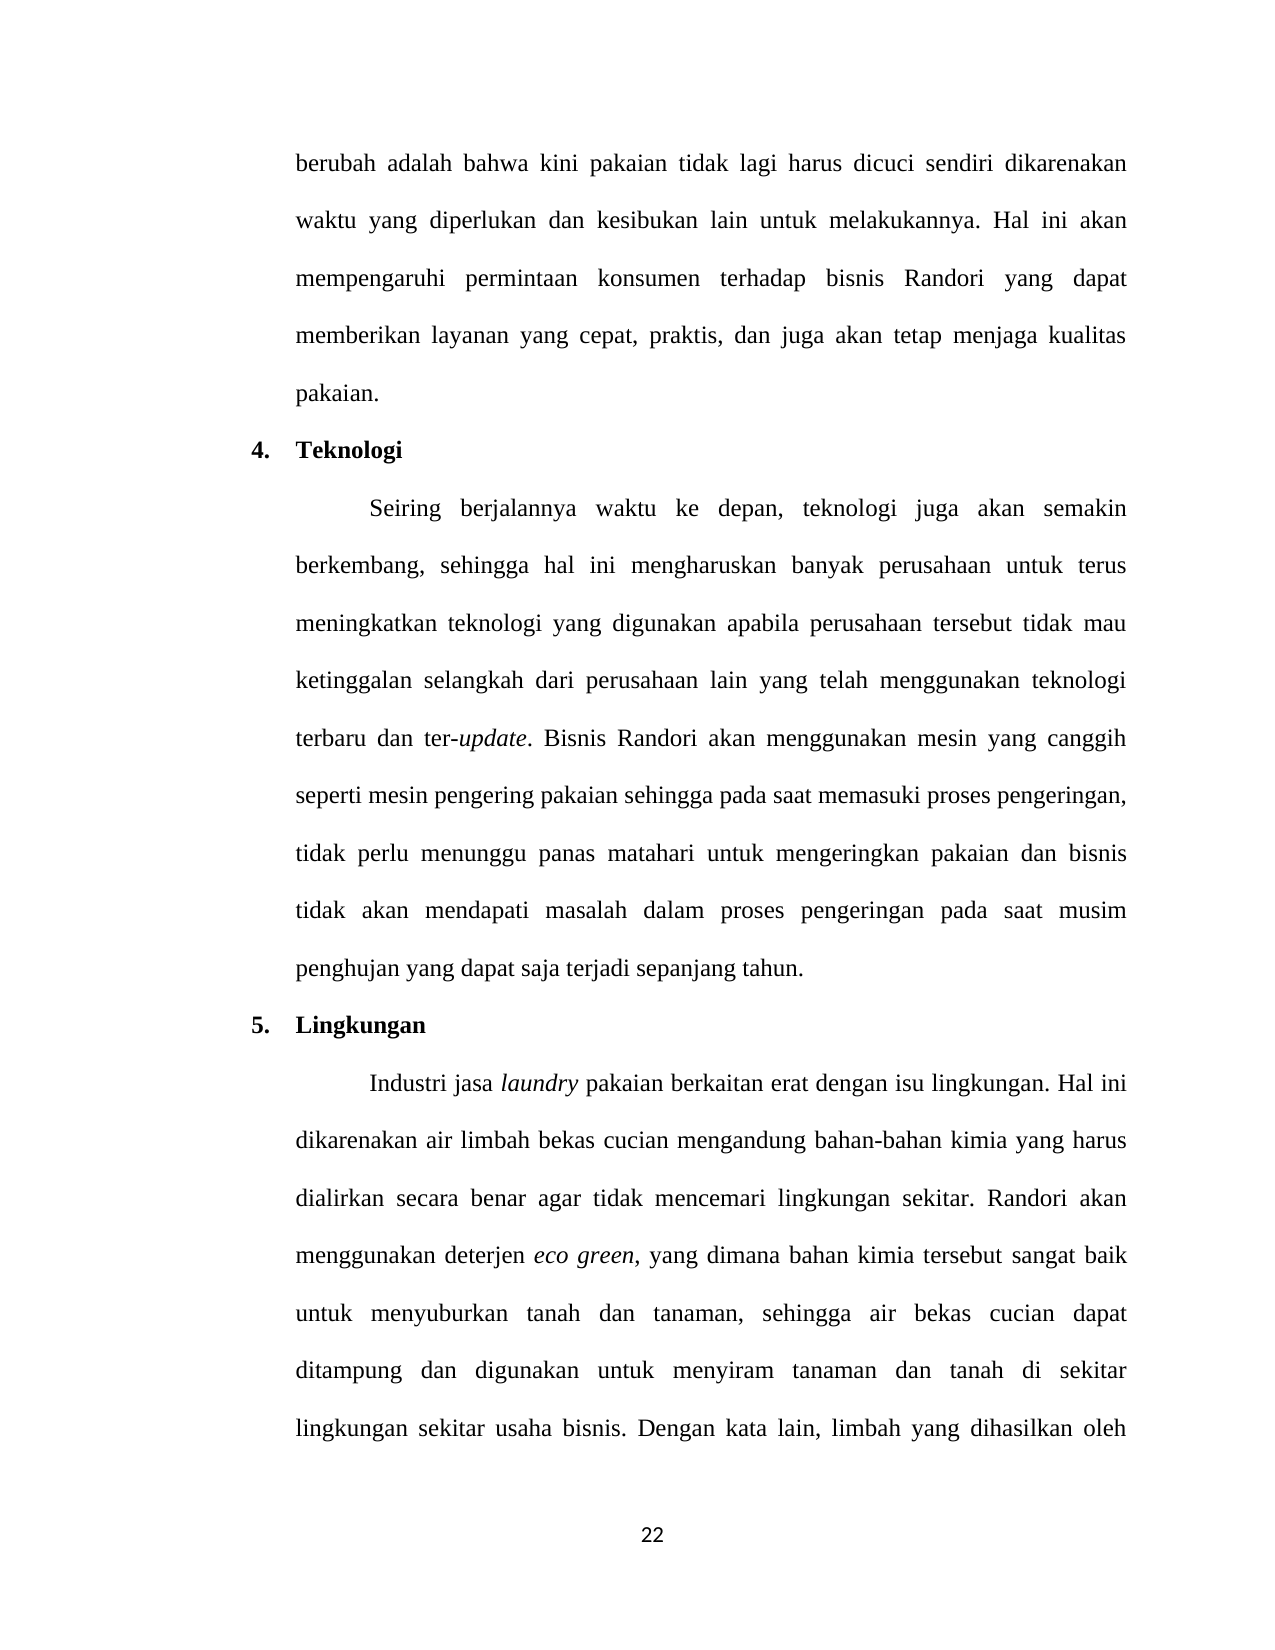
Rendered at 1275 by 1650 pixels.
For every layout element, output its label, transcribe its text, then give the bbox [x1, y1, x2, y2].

list Lingkungan [251, 1010, 1127, 1039]
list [295, 1068, 1127, 1441]
list Teknologi [251, 435, 1127, 464]
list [295, 148, 1127, 406]
list Seiring berjalannya waktu ke depan, teknologi juga akan semakin berkembang, sehingga hal ini mengharuskan banyak perusahaan untuk terus meningkatkan teknologi yang digunakan apabila perusahaan tersebut tidak mau ketinggalan selangkah dari perusahaan lain yang telah menggunakan teknologi terbaru dan ter-update. Bisnis Randori akan menggunakan mesin yang canggih seperti mesin pengering pakaian sehingga pada saat memasuki proses pengeringan, tidak perlu menunggu panas matahari untuk mengeringkan pakaian dan bisnis tidak akan mendapati masalah dalam proses pengeringan pada saat musim penghujan yang dapat saja terjadi sepanjang tahun. [295, 493, 1127, 981]
